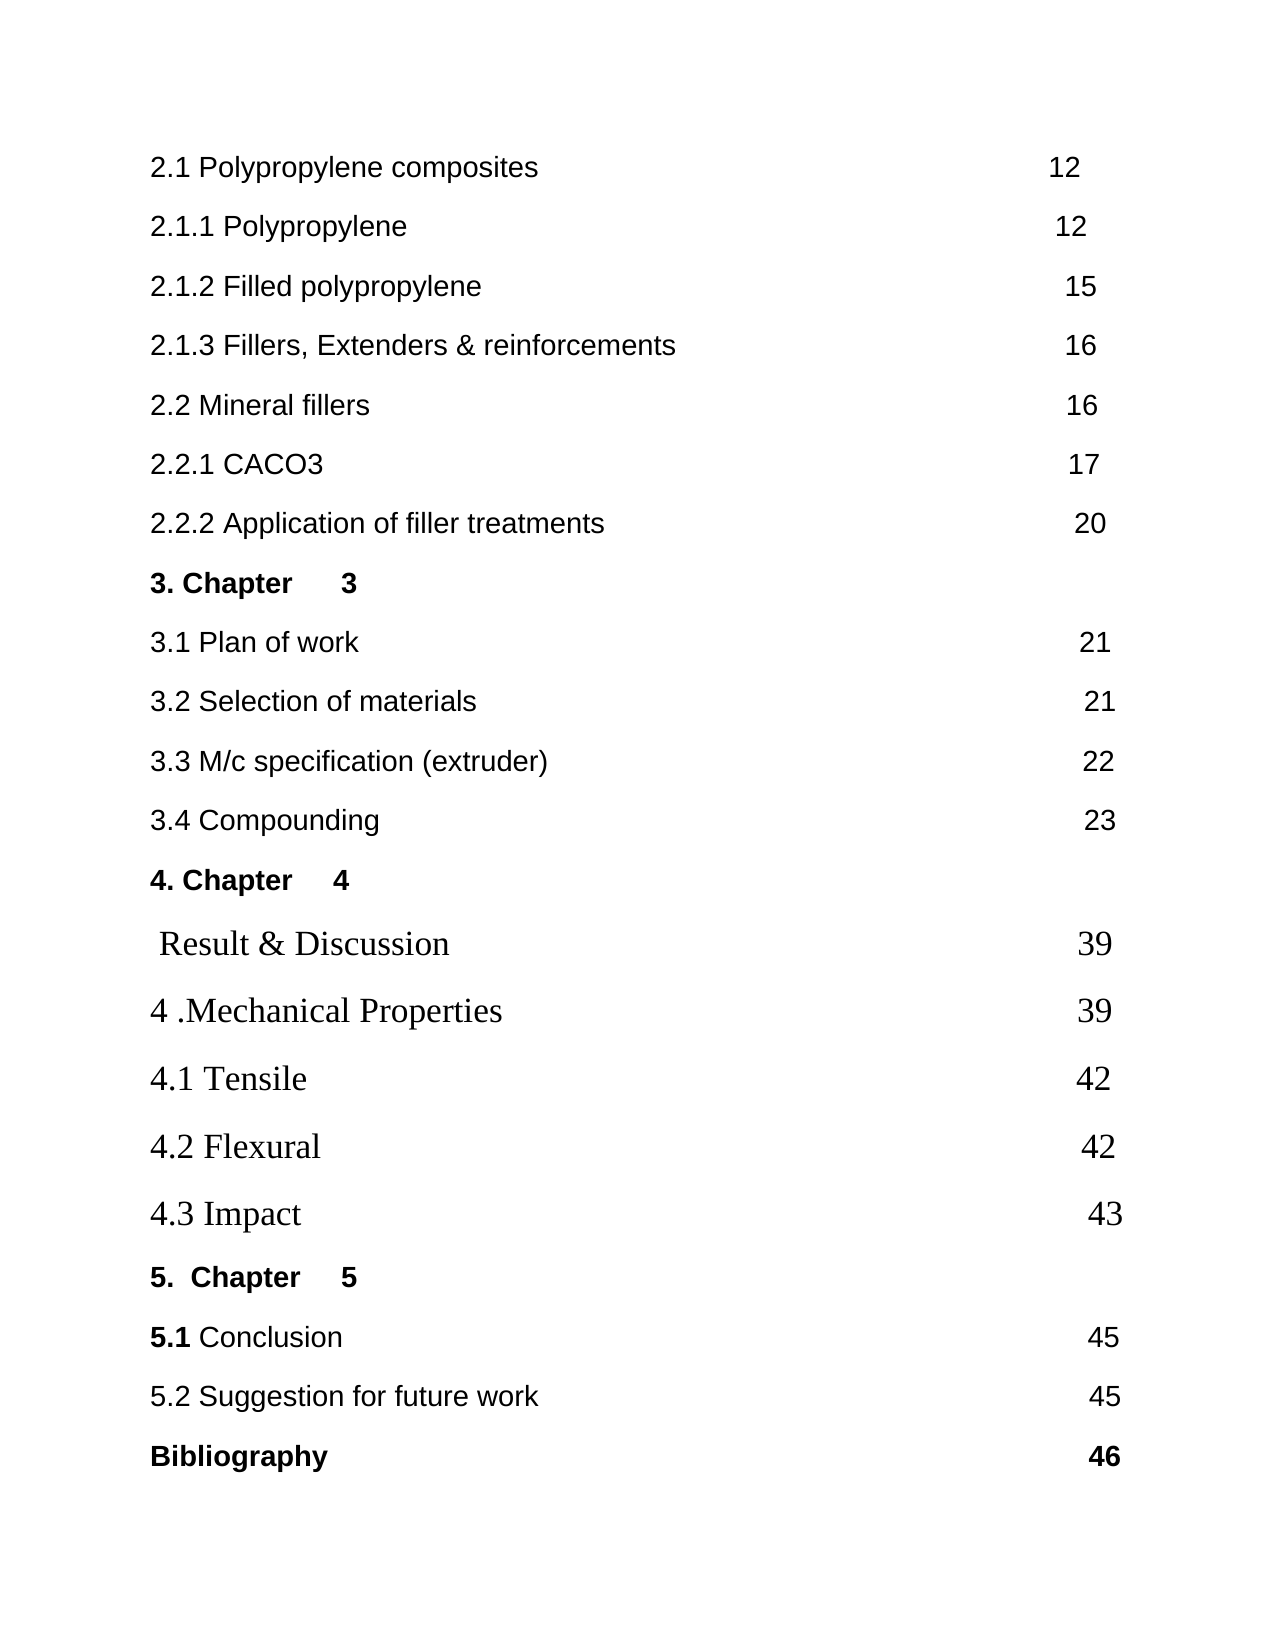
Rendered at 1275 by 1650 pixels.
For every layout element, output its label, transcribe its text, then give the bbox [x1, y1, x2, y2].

text 5.1 Conclusion 45 [150, 1320, 1125, 1353]
text Bibliography 46 [150, 1438, 1125, 1472]
text 3.4 Compounding 23 [150, 803, 1125, 837]
text 2.1.2 Filled polypropylene 15 [150, 269, 1125, 302]
text 2.1 Polypropylene composites 12 [150, 150, 1125, 183]
text 4.1 Tensile 42 [150, 1057, 1125, 1098]
text 4.2 Flexural 42 [150, 1125, 1125, 1166]
text 3. Chapter 3 [150, 566, 1125, 599]
text 2.1.3 Fillers, Extenders & reinforcements 16 [150, 328, 1125, 362]
text 3.1 Plan of work 21 [150, 625, 1125, 658]
text 4. Chapter 4 [150, 862, 1125, 896]
text 2.2 Mineral fillers 16 [150, 387, 1125, 421]
text 2.2.1 CACO3 17 [150, 447, 1125, 480]
text 2.1.1 Polypropylene 12 [150, 209, 1125, 243]
text Result & Discussion 39 [150, 922, 1125, 963]
text 3.2 Selection of materials 21 [150, 684, 1125, 718]
text 5. Chapter 5 [150, 1260, 1125, 1294]
text 4 .Mechanical Properties 39 [150, 989, 1125, 1030]
text 4.3 Impact 43 [150, 1193, 1125, 1233]
text 5.2 Suggestion for future work 45 [150, 1379, 1125, 1413]
text 2.2.2 Application of filler treatments 20 [150, 506, 1125, 540]
text 3.3 M/c specification (extruder) 22 [150, 744, 1125, 777]
